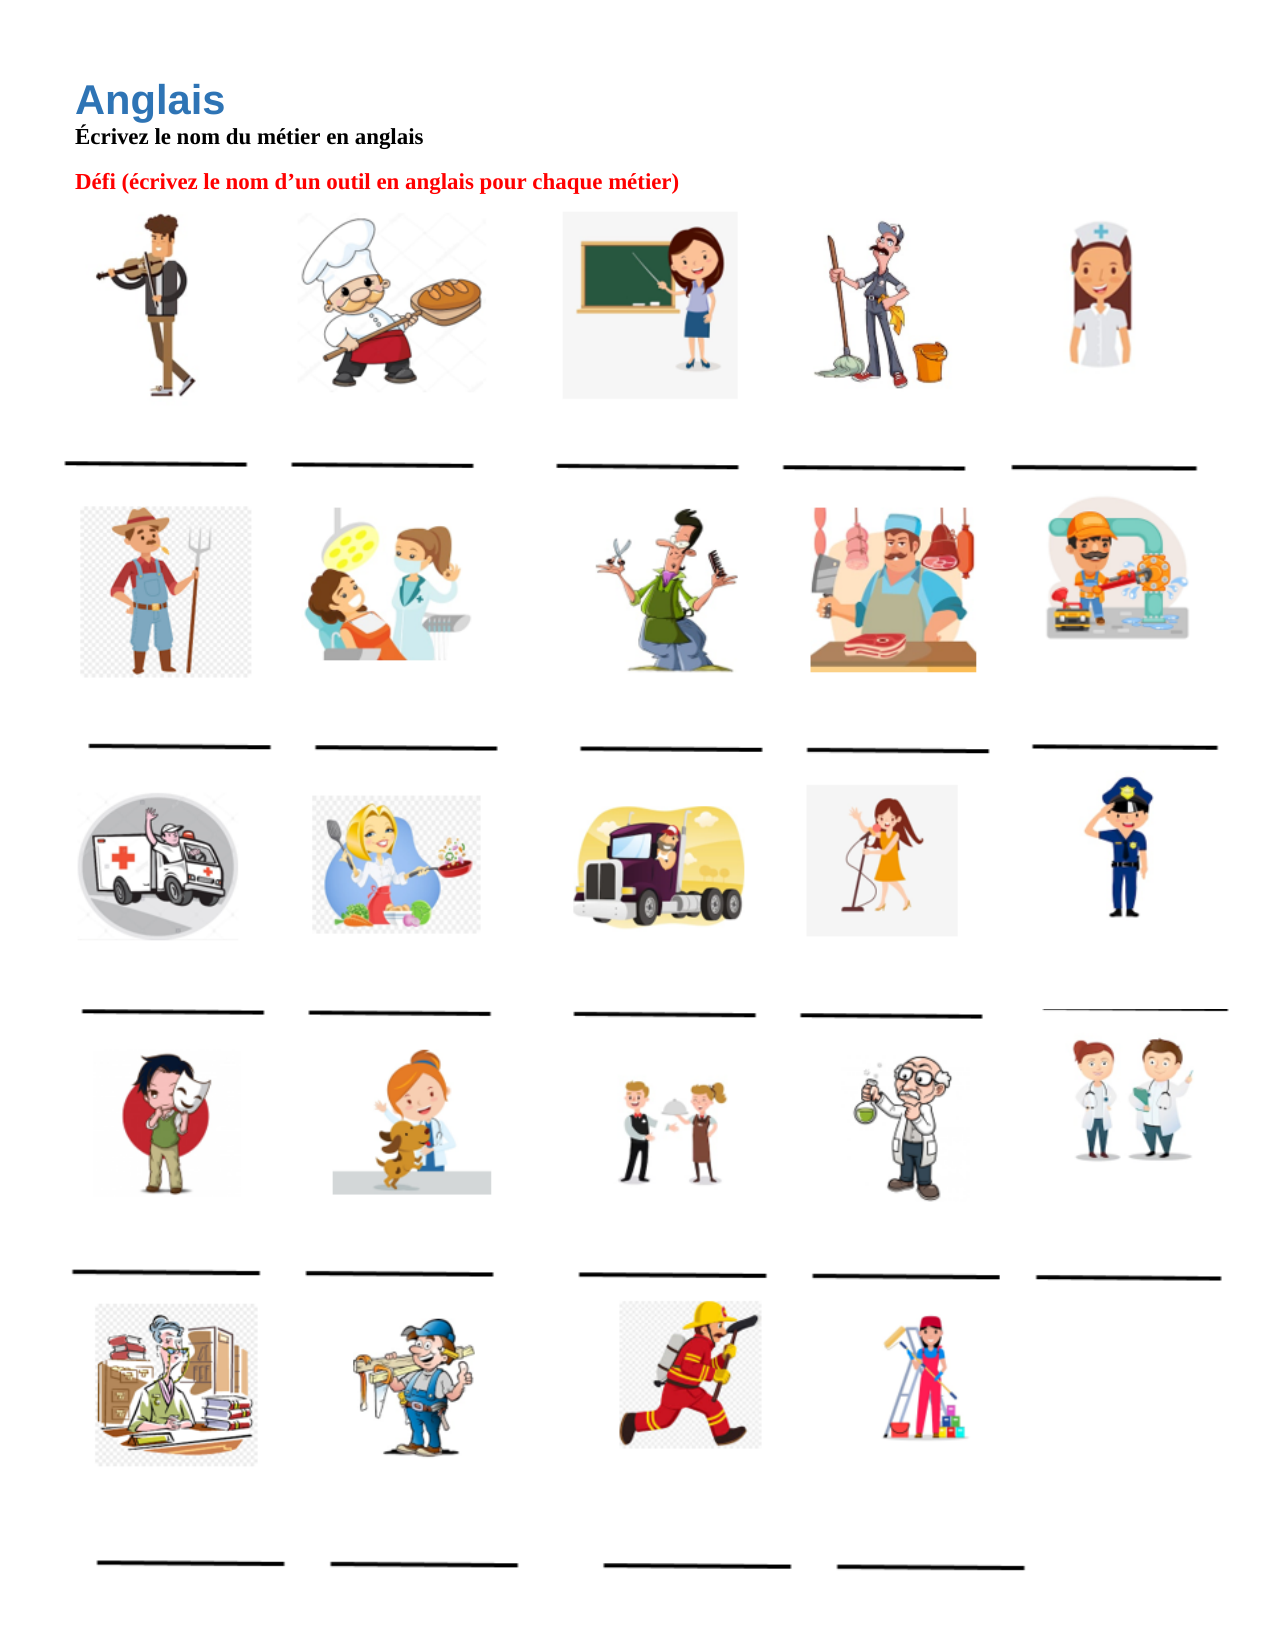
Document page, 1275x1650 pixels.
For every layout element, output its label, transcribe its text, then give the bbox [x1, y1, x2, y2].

text Défi (écrivez le nom d’un outil en anglais pour chaque métier) [75, 168, 1200, 218]
text Écrivez le nom du métier en anglais [75, 123, 1200, 149]
picture [50, 196, 1250, 1578]
subtitle Anglais [75, 75, 1200, 123]
